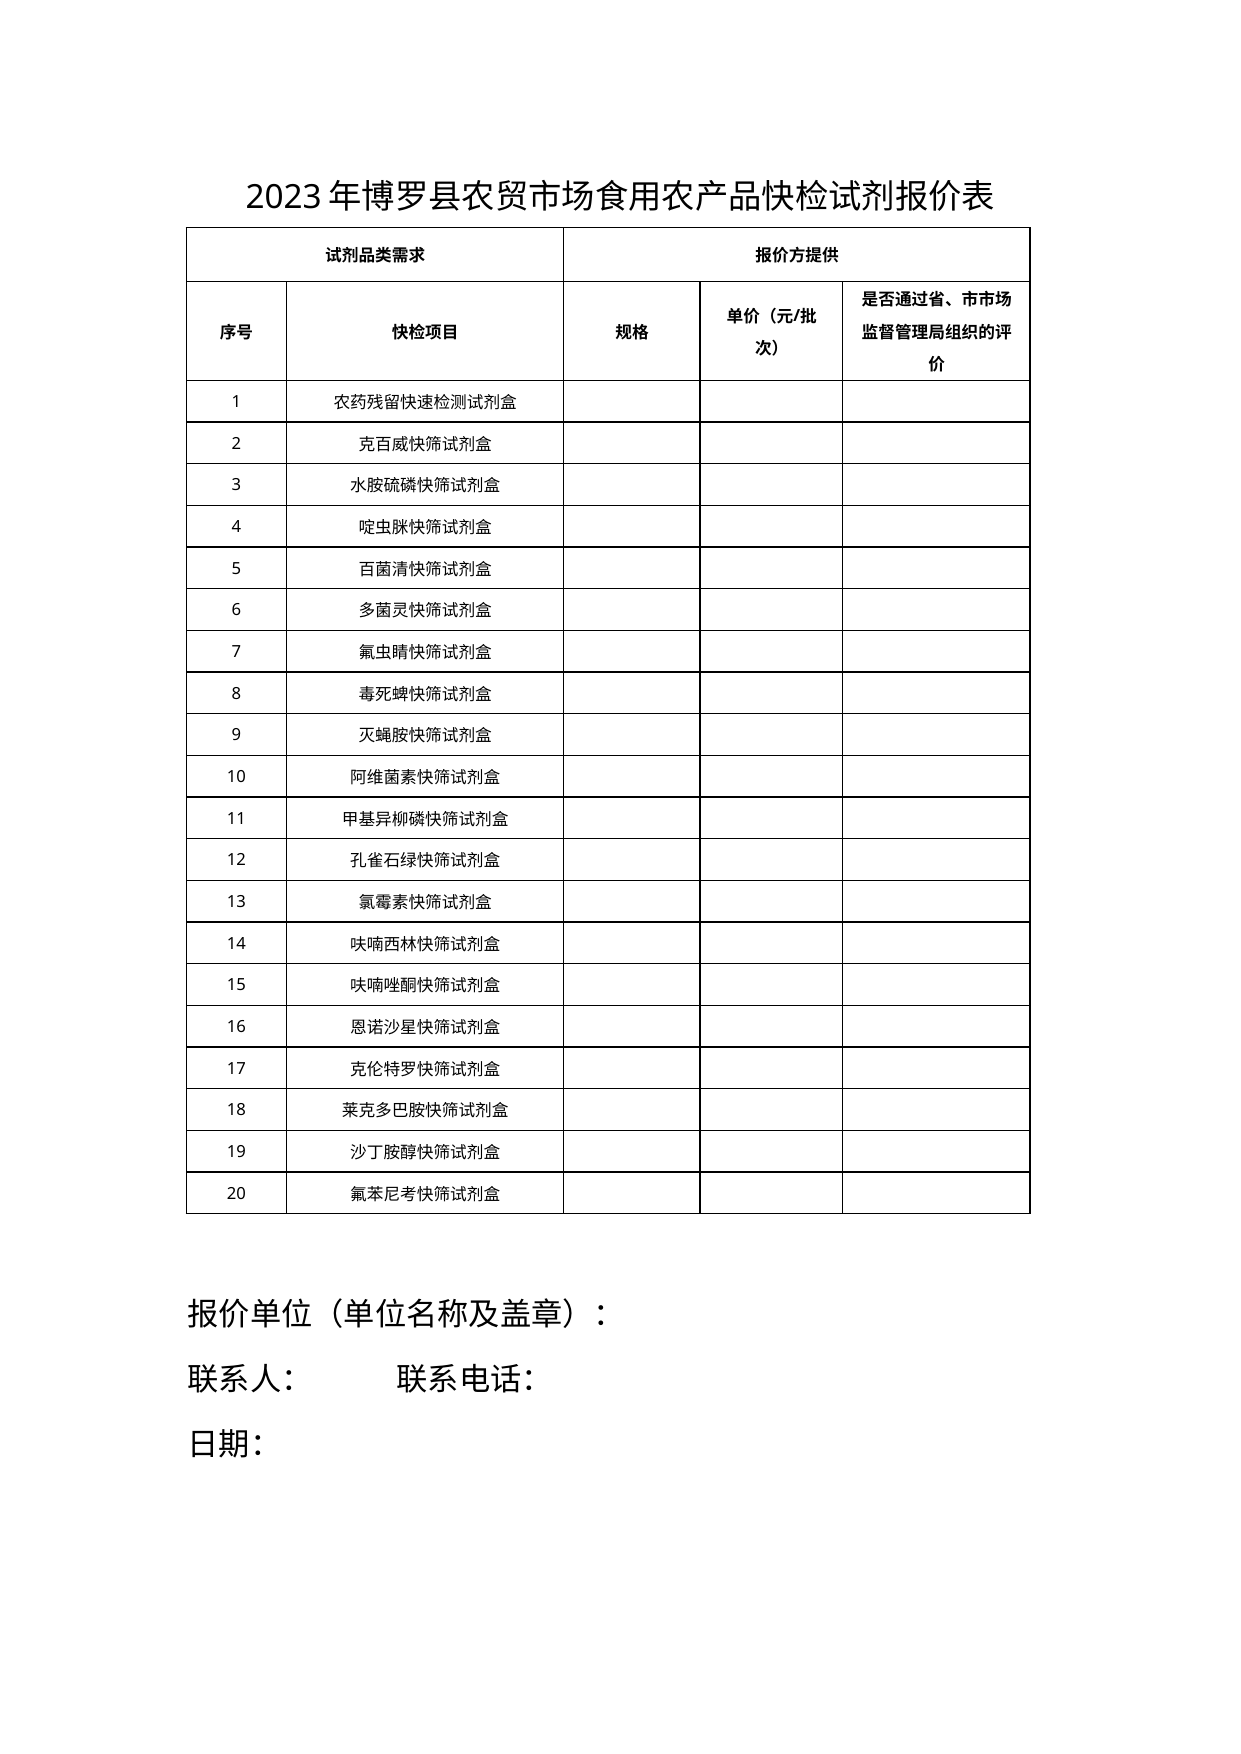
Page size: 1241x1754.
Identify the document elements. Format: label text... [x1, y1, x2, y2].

table_cell 6 [187, 589, 286, 630]
table_cell 克伦特罗快筛试剂盒 [287, 1048, 563, 1088]
table_cell [701, 381, 842, 421]
table_header 试剂品类需求 [187, 228, 563, 281]
table_cell 呋喃唑酮快筛试剂盒 [287, 964, 563, 1005]
table_cell 克百威快筛试剂盒 [287, 423, 563, 463]
table_cell [564, 381, 699, 421]
table_cell [843, 923, 1029, 963]
table_cell [564, 714, 699, 755]
table_header 报价方提供 [564, 228, 1029, 281]
table_cell 13 [187, 881, 286, 921]
table_cell [701, 1006, 842, 1046]
table_cell 5 [187, 548, 286, 588]
table_cell [564, 839, 699, 880]
text 日期： [187, 1409, 1053, 1474]
table_cell 14 [187, 923, 286, 963]
table_cell [701, 548, 842, 588]
table_cell 1 [187, 381, 286, 421]
table_cell [564, 1089, 699, 1130]
table_cell 18 [187, 1089, 286, 1130]
table_cell [843, 1131, 1029, 1171]
table_cell [843, 423, 1029, 463]
table_cell [701, 1089, 842, 1130]
table_cell [564, 881, 699, 921]
table_cell 氯霉素快筛试剂盒 [287, 881, 563, 921]
table_cell [564, 589, 699, 630]
table_cell 11 [187, 798, 286, 838]
text 报价单位（单位名称及盖章）： [187, 1279, 1053, 1344]
table_cell [564, 1006, 699, 1046]
table_cell 灭蝇胺快筛试剂盒 [287, 714, 563, 755]
table_cell 多菌灵快筛试剂盒 [287, 589, 563, 630]
table_cell [843, 714, 1029, 755]
table_cell 莱克多巴胺快筛试剂盒 [287, 1089, 563, 1130]
table_cell [564, 631, 699, 671]
table_cell [701, 798, 842, 838]
table_cell 16 [187, 1006, 286, 1046]
table_cell [843, 464, 1029, 505]
table_cell [701, 923, 842, 963]
table_cell 农药残留快速检测试剂盒 [287, 381, 563, 421]
table_cell [564, 1131, 699, 1171]
table_cell 单价（元/批次） [701, 282, 842, 380]
table_cell [564, 673, 699, 713]
table_cell [701, 506, 842, 546]
table_cell [701, 673, 842, 713]
table_cell 9 [187, 714, 286, 755]
table_cell 阿维菌素快筛试剂盒 [287, 756, 563, 796]
table_cell [564, 548, 699, 588]
table_cell [564, 798, 699, 838]
text 2023年博罗县农贸市场食用农产品快检试剂报价表 [187, 162, 1053, 227]
table_cell 百菌清快筛试剂盒 [287, 548, 563, 588]
table_cell 水胺硫磷快筛试剂盒 [287, 464, 563, 505]
table_cell 2 [187, 423, 286, 463]
table_cell [701, 1048, 842, 1088]
table_cell 呋喃西林快筛试剂盒 [287, 923, 563, 963]
table_cell [843, 964, 1029, 1005]
table_cell [843, 839, 1029, 880]
table_cell 沙丁胺醇快筛试剂盒 [287, 1131, 563, 1171]
table_cell 快检项目 [287, 282, 563, 380]
table_cell [843, 1089, 1029, 1130]
table_cell [564, 1173, 699, 1213]
table_cell [564, 923, 699, 963]
table_cell [701, 714, 842, 755]
table_cell [564, 964, 699, 1005]
table_cell 7 [187, 631, 286, 671]
table_cell [843, 798, 1029, 838]
table_cell [843, 673, 1029, 713]
table_cell [564, 756, 699, 796]
table_cell [843, 631, 1029, 671]
table_cell 恩诺沙星快筛试剂盒 [287, 1006, 563, 1046]
table_cell 规格 [564, 282, 699, 380]
table_cell [701, 464, 842, 505]
table_cell [843, 381, 1029, 421]
table_cell 毒死蜱快筛试剂盒 [287, 673, 563, 713]
table_cell 是否通过省、市市场监督管理局组织的评价 [843, 282, 1029, 380]
table_cell [843, 756, 1029, 796]
table_cell [843, 589, 1029, 630]
table_cell [843, 506, 1029, 546]
table_cell 序号 [187, 282, 286, 380]
table_cell 20 [187, 1173, 286, 1213]
table_cell [843, 548, 1029, 588]
text 联系人： 联系电话： [187, 1344, 1053, 1409]
table_cell [701, 881, 842, 921]
table_cell [843, 881, 1029, 921]
table_cell [701, 964, 842, 1005]
table_cell [701, 1173, 842, 1213]
table_cell 12 [187, 839, 286, 880]
table_cell [701, 589, 842, 630]
table_cell 17 [187, 1048, 286, 1088]
table_cell 氟虫睛快筛试剂盒 [287, 631, 563, 671]
table_cell [564, 506, 699, 546]
table_cell [564, 1048, 699, 1088]
table_cell [843, 1048, 1029, 1088]
table_cell 3 [187, 464, 286, 505]
table_cell [701, 839, 842, 880]
table_cell [701, 423, 842, 463]
table_cell [564, 464, 699, 505]
table_cell 孔雀石绿快筛试剂盒 [287, 839, 563, 880]
table_cell [843, 1006, 1029, 1046]
table_cell 氟苯尼考快筛试剂盒 [287, 1173, 563, 1213]
table_cell 8 [187, 673, 286, 713]
table_cell 15 [187, 964, 286, 1005]
table_cell [701, 631, 842, 671]
table_cell 啶虫脒快筛试剂盒 [287, 506, 563, 546]
table_cell 4 [187, 506, 286, 546]
table_cell [564, 423, 699, 463]
table_cell [701, 1131, 842, 1171]
table_cell [843, 1173, 1029, 1213]
table_cell [701, 756, 842, 796]
table_cell 甲基异柳磷快筛试剂盒 [287, 798, 563, 838]
table_cell 19 [187, 1131, 286, 1171]
table_cell 10 [187, 756, 286, 796]
